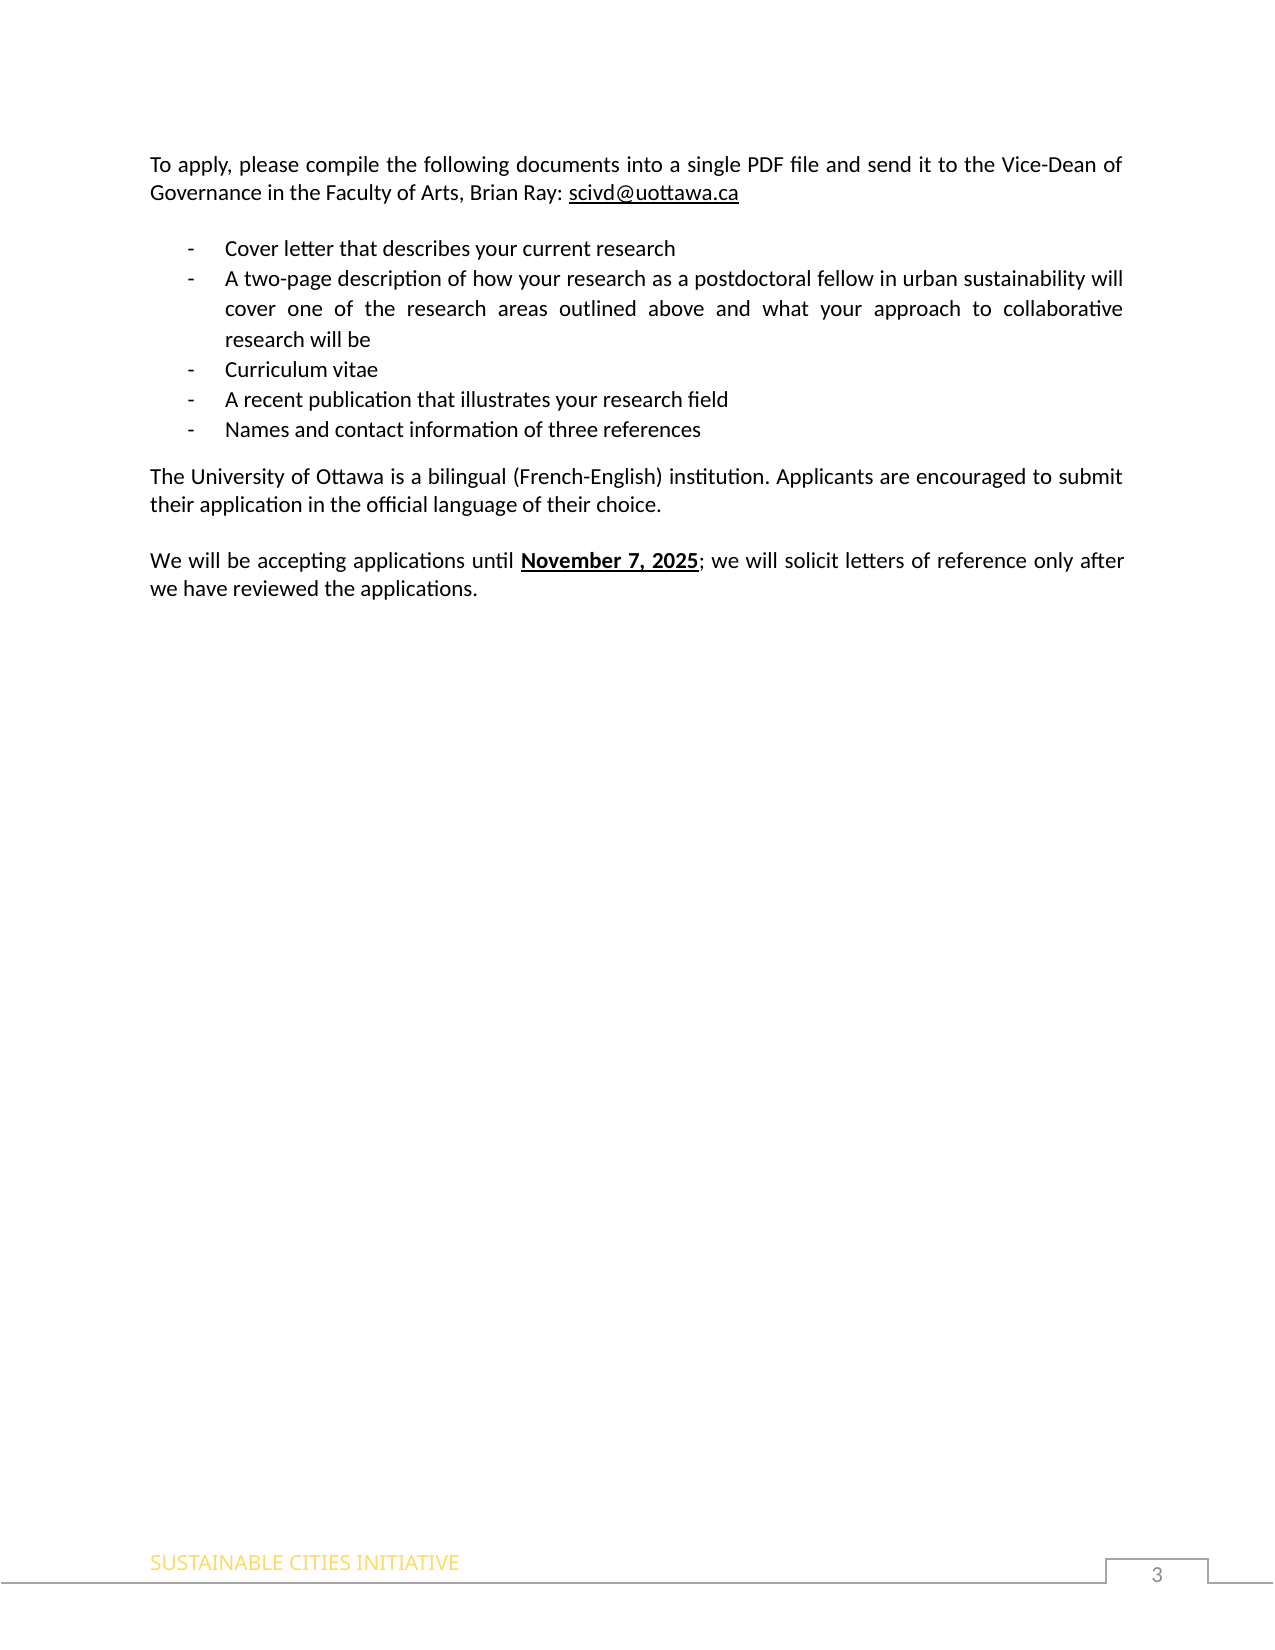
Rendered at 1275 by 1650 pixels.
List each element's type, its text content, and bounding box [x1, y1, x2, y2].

list Names and contact information of three references [187, 415, 1125, 443]
text To apply, please compile the following documents into a single PDF file and send it to the Vice-Dean of Governance in the Faculty of Arts, Brian Ray: scivd@uottawa.ca [150, 150, 1125, 206]
list A recent publication that illustrates your research field [187, 385, 1125, 413]
text The University of Ottawa is a bilingual (French-English) institution. Applicants are encouraged to submit their application in the official language of their choice. [150, 462, 1125, 518]
list Cover letter that describes your current research [187, 234, 1125, 262]
text We will be accepting applications until November 7, 2025; we will solicit letters of reference only after we have reviewed the applications. [150, 546, 1125, 602]
list Curriculum vitae [187, 355, 1125, 383]
list A two-page description of how your research as a postdoctoral fellow in urban sustainability will cover one of the research areas outlined above and what your approach to collaborative research will be [187, 264, 1125, 353]
